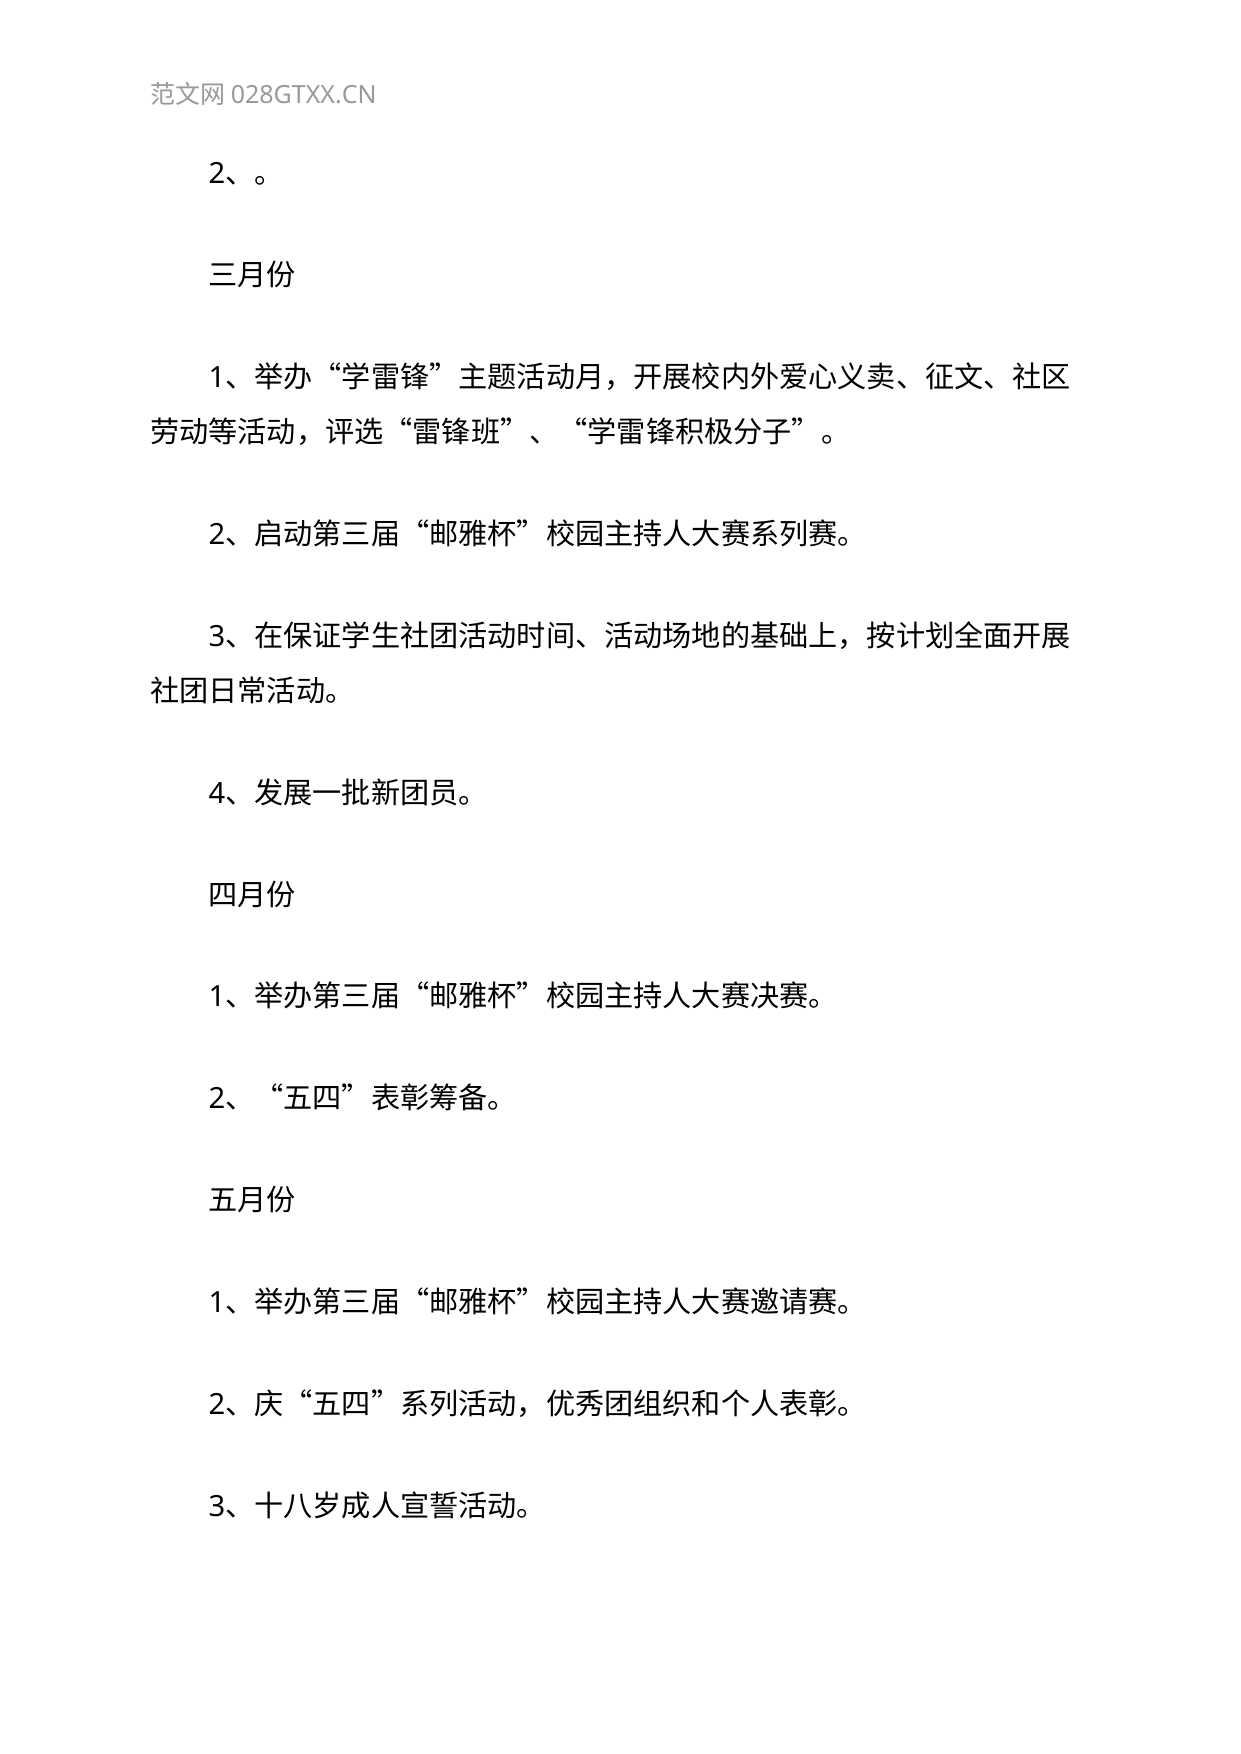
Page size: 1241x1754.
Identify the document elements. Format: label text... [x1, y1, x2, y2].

text 三月份 [150, 252, 1090, 294]
text 3、十八岁成人宣誓活动。 [150, 1483, 1090, 1525]
text 4、发展一批新团员。 [150, 769, 1090, 812]
text 2、“五四”表彰筹备。 [150, 1075, 1090, 1117]
text 2、庆“五四”系列活动，优秀团组织和个人表彰。 [150, 1381, 1090, 1423]
text 2、启动第三届“邮雅杯”校园主持人大赛系列赛。 [150, 511, 1090, 553]
text 1、举办第三届“邮雅杯”校园主持人大赛决赛。 [150, 973, 1090, 1015]
text 1、举办第三届“邮雅杯”校园主持人大赛邀请赛。 [150, 1279, 1090, 1321]
text 2、。 [150, 150, 1090, 192]
text 3、在保证学生社团活动时间、活动场地的基础上，按计划全面开展社团日常活动。 [150, 612, 1090, 710]
text 五月份 [150, 1177, 1090, 1219]
text 四月份 [150, 871, 1090, 913]
text 1、举办“学雷锋”主题活动月，开展校内外爱心义卖、征文、社区劳动等活动，评选“雷锋班”、“学雷锋积极分子”。 [150, 354, 1090, 451]
